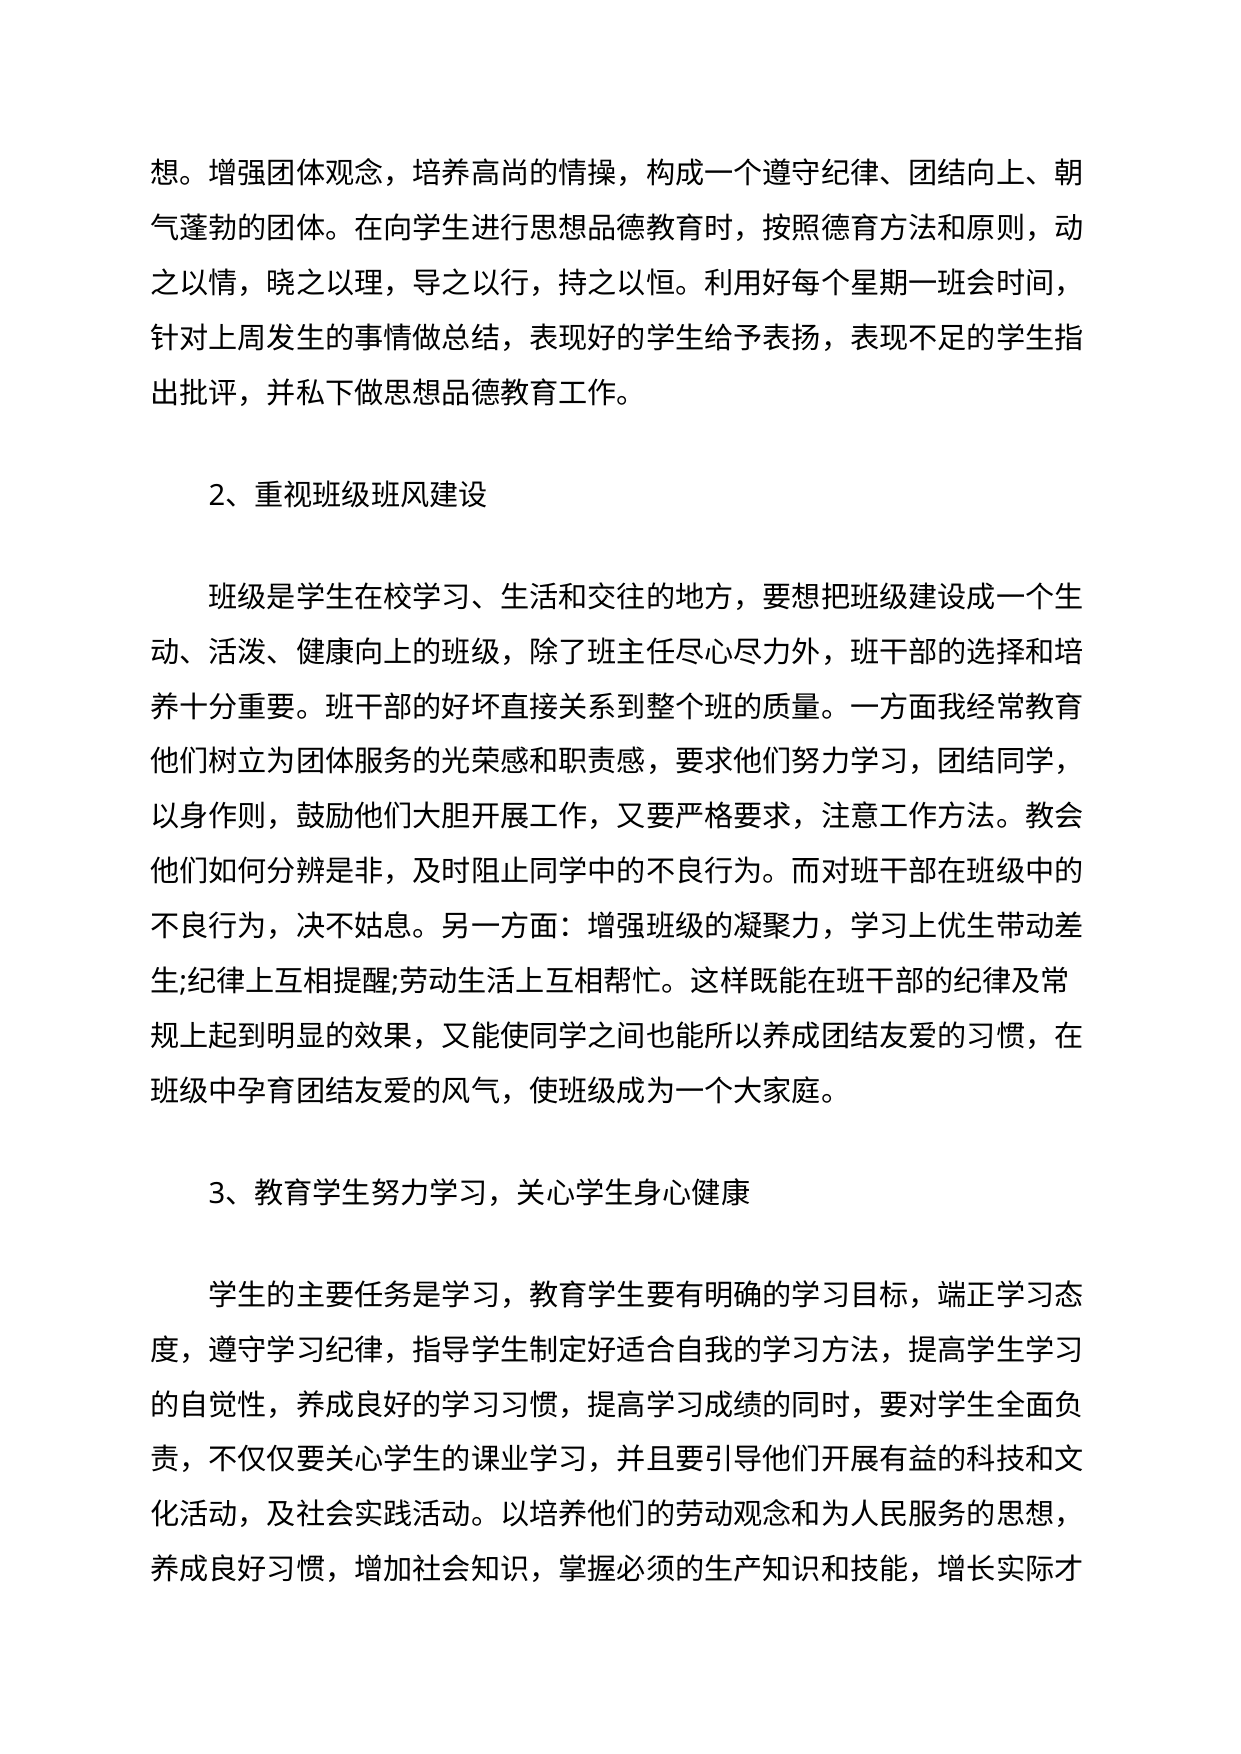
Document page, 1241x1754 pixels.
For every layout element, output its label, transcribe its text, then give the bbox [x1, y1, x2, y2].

text 2、重视班级班风建设 [150, 471, 1090, 514]
text 3、教育学生努力学习，关心学生身心健康 [150, 1169, 1090, 1212]
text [150, 150, 1090, 412]
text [150, 1271, 1090, 1588]
text 班级是学生在校学习、生活和交往的地方，要想把班级建设成一个生动、活泼、健康向上的班级，除了班主任尽心尽力外，班干部的选择和培养十分重要。班干部的好坏直接关系到整个班的质量。一方面我经常教育他们树立为团体服务的光荣感和职责感，要求他们努力学习，团结同学，以身作则，鼓励他们大胆开展工作，又要严格要求，注意工作方法。教会他们如何分辨是非，及时阻止同学中的不良行为。而对班干部在班级中的不良行为，决不姑息。另一方面：增强班级的凝聚力，学习上优生带动差生;纪律上互相提醒;劳动生活上互相帮忙。这样既能在班干部的纪律及常规上起到明显的效果，又能使同学之间也能所以养成团结友爱的习惯，在班级中孕育团结友爱的风气，使班级成为一个大家庭。 [150, 573, 1090, 1110]
